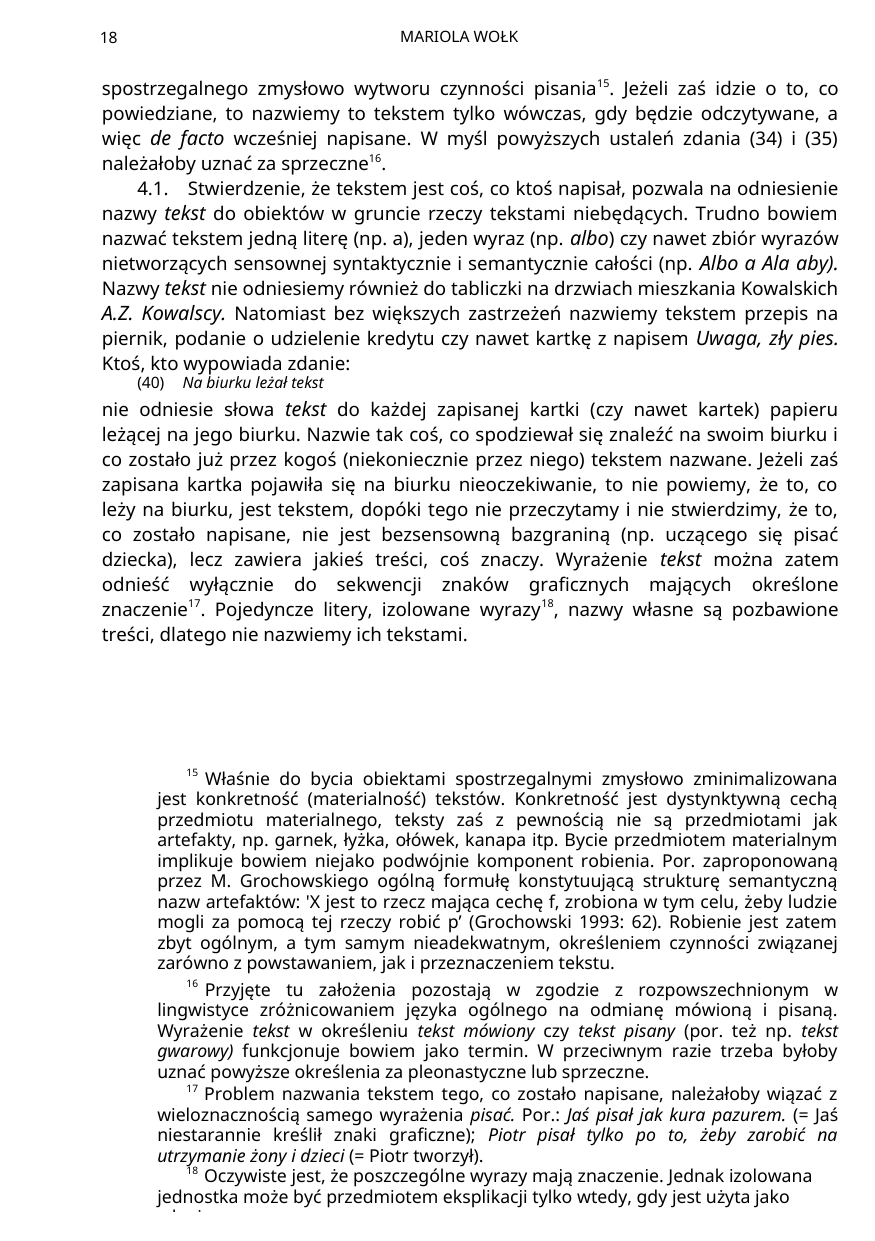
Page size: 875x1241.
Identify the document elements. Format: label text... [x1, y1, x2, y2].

list Na biurku leżał tekst [102, 376, 839, 391]
text 16 Przyjęte tu założenia pozostają w zgodzie z rozpowszechnionym w lingwistyce zróżnicowaniem języka ogólnego na odmianę mówioną i pisaną. Wyrażenie tekst w określeniu tekst mówiony czy tekst pisany (por. też np. tekst gwarowy) funkcjonuje bowiem jako termin. W przeciwnym razie trzeba byłoby uznać powyższe określenia za pleonastyczne lub sprzeczne. [157, 979, 838, 1082]
list Stwierdzenie, że tekstem jest coś, co ktoś napisał, pozwala na odniesienie nazwy tekst do obiektów w gruncie rzeczy tekstami niebędących. Trudno bowiem nazwać tekstem jedną literę (np. a), jeden wyraz (np. albo) czy nawet zbiór wyrazów nietworzących sensownej syntaktycznie i semantycznie całości (np. Albo a Ala aby). Nazwy tekst nie odniesiemy również do tabliczki na drzwiach mieszkania Kowalskich A.Z. Kowalscy. Natomiast bez większych zastrzeżeń nazwiemy tekstem przepis na piernik, podanie o udzielenie kredytu czy nawet kartkę z napisem Uwaga, zły pies. Ktoś, kto wypowiada zdanie: [102, 176, 839, 376]
text MARIOLA WOŁK [400, 30, 518, 46]
text 17 Problem nazwania tekstem tego, co zostało napisane, należałoby wiązać z wieloznacznością samego wyrażenia pisać. Por.: Jaś pisał jak kura pazurem. (= Jaś niestarannie kreślił znaki graficzne); Piotr pisał tylko po to, żeby zarobić na utrzymanie żony i dzieci (= Piotr tworzył). [157, 1084, 838, 1166]
text nie odniesie słowa tekst do każdej zapisanej kartki (czy nawet kartek) papieru leżącej na jego biurku. Nazwie tak coś, co spodziewał się znaleźć na swoim biurku i co zostało już przez kogoś (niekoniecznie przez niego) tekstem nazwane. Jeżeli zaś zapisana kartka pojawiła się na biurku nieoczekiwanie, to nie powiemy, że to, co leży na biurku, jest tekstem, dopóki tego nie przeczytamy i nie stwierdzimy, że to, co zostało napisane, nie jest bezsensowną bazgraniną (np. uczącego się pisać dziecka), lecz zawiera jakieś treści, coś znaczy. Wyrażenie tekst można zatem odnieść wyłącznie do sekwencji znaków graficznych mających określone znaczenie17. Pojedyncze litery, izolowane wyrazy18, nazwy własne są pozbawione treści, dlatego nie nazwiemy ich tekstami. [102, 396, 839, 646]
text 18 Oczywiste jest, że poszczególne wyrazy mają znaczenie. Jednak izolowana jednostka może być przedmiotem eksplikacji tylko wtedy, gdy jest użyta jako zdanie; [157, 1167, 838, 1212]
text 15 Właśnie do bycia obiektami spostrzegalnymi zmysłowo zminimalizowana jest konkretność (materialność) tekstów. Konkretność jest dystynktywną cechą przedmiotu materialnego, teksty zaś z pewnością nie są przedmiotami jak artefakty, np. garnek, łyżka, ołówek, kanapa itp. Bycie przedmiotem materialnym implikuje bowiem niejako podwójnie komponent robienia. Por. zaproponowaną przez M. Grochowskiego ogólną formułę konstytuującą strukturę semantyczną nazw artefaktów: 'X jest to rzecz mająca cechę f, zrobiona w tym celu, żeby ludzie mogli za pomocą tej rzeczy robić p’ (Grochowski 1993: 62). Robienie jest zatem zbyt ogólnym, a tym samym nieadekwatnym, określeniem czynności związanej zarówno z powstawaniem, jak i przeznaczeniem tekstu. [157, 768, 838, 974]
text spostrzegalnego zmysłowo wytworu czynności pisania15. Jeżeli zaś idzie o to, co powiedziane, to nazwiemy to tekstem tylko wówczas, gdy będzie odczytywane, a więc de facto wcześniej napisane. W myśl powyższych ustaleń zdania (34) i (35) należałoby uznać za sprzeczne16. [102, 76, 839, 176]
text 18 [99, 31, 117, 47]
